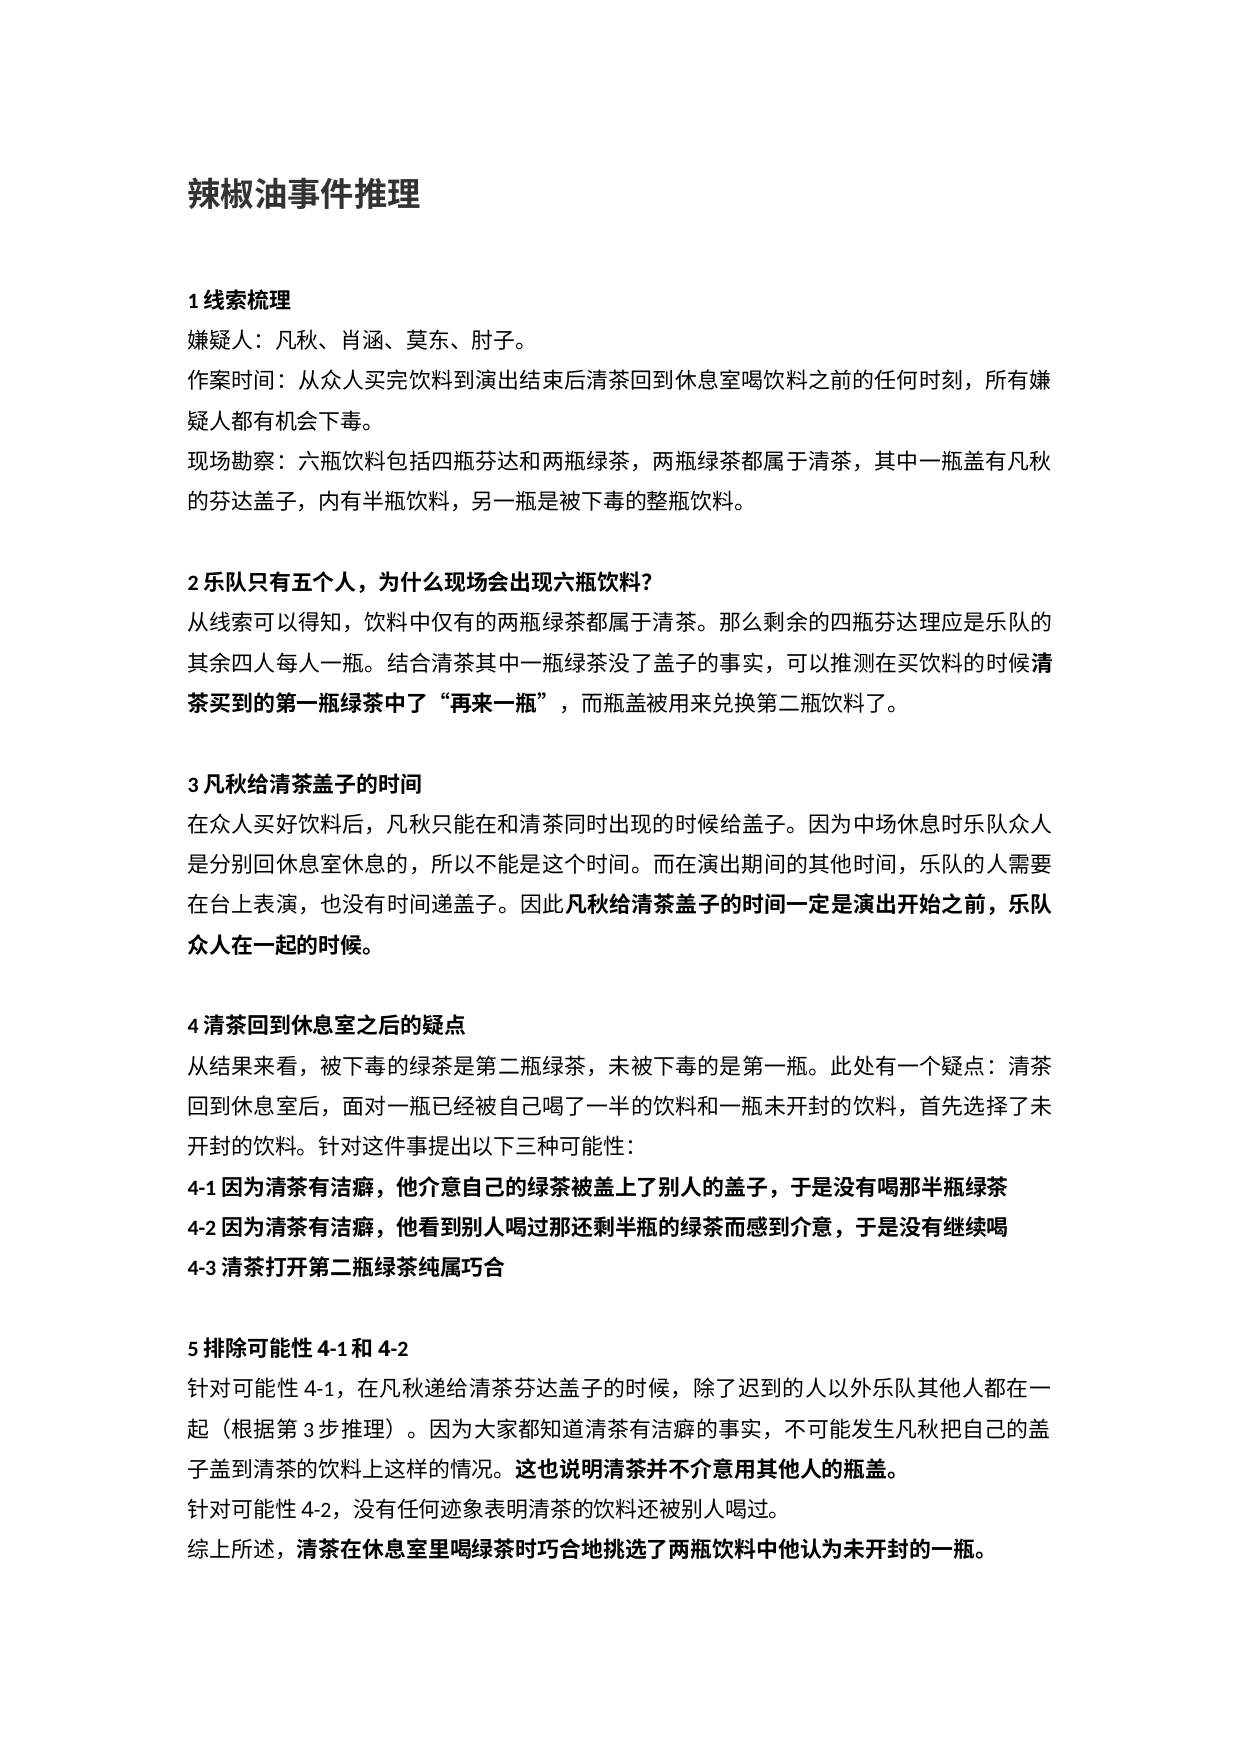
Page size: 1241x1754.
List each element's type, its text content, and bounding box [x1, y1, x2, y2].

list 3 凡秋给清茶盖子的时间 [187, 762, 1053, 803]
list 4 清茶回到休息室之后的疑点 [187, 1004, 1053, 1044]
list 现场勘察：六瓶饮料包括四瓶芬达和两瓶绿茶，两瓶绿茶都属于清茶，其中一瓶盖有凡秋的芬达盖子，内有半瓶饮料，另一瓶是被下毒的整瓶饮料。 [187, 440, 1053, 520]
list 4-2 因为清茶有洁癖，他看到别人喝过那还剩半瓶的绿茶而感到介意，于是没有继续喝 [187, 1206, 1053, 1246]
subtitle 辣椒油事件推理 [187, 151, 1053, 232]
list 4-3 清茶打开第二瓶绿茶纯属巧合 [187, 1246, 1053, 1286]
list 嫌疑人：凡秋、肖涵、莫东、肘子。 [187, 319, 1053, 359]
list 针对可能性4-1，在凡秋递给清茶芬达盖子的时候，除了迟到的人以外乐队其他人都在一起（根据第3步推理）。因为大家都知道清茶有洁癖的事实，不可能发生凡秋把自己的盖子盖到清茶的饮料上这样的情况。这也说明清茶并不介意用其他人的瓶盖。 [187, 1367, 1053, 1488]
list 作案时间：从众人买完饮料到演出结束后清茶回到休息室喝饮料之前的任何时刻，所有嫌疑人都有机会下毒。 [187, 359, 1053, 440]
list 4-1 因为清茶有洁癖，他介意自己的绿茶被盖上了别人的盖子，于是没有喝那半瓶绿茶 [187, 1165, 1053, 1206]
list 5 排除可能性4-1和4-2 [187, 1327, 1053, 1367]
list 针对可能性4-2，没有任何迹象表明清茶的饮料还被别人喝过。 [187, 1488, 1053, 1528]
list 综上所述，清茶在休息室里喝绿茶时巧合地挑选了两瓶饮料中他认为未开封的一瓶。 [187, 1528, 1053, 1568]
list 2 乐队只有五个人，为什么现场会出现六瓶饮料？ [187, 561, 1053, 601]
list 1 线索梳理 [187, 278, 1053, 319]
list 从线索可以得知，饮料中仅有的两瓶绿茶都属于清茶。那么剩余的四瓶芬达理应是乐队的其余四人每人一瓶。结合清茶其中一瓶绿茶没了盖子的事实，可以推测在买饮料的时候清茶买到的第一瓶绿茶中了“再来一瓶”，而瓶盖被用来兑换第二瓶饮料了。 [187, 601, 1053, 722]
list 在众人买好饮料后，凡秋只能在和清茶同时出现的时候给盖子。因为中场休息时乐队众人是分别回休息室休息的，所以不能是这个时间。而在演出期间的其他时间，乐队的人需要在台上表演，也没有时间递盖子。因此凡秋给清茶盖子的时间一定是演出开始之前，乐队众人在一起的时候。 [187, 803, 1053, 964]
list 从结果来看，被下毒的绿茶是第二瓶绿茶，未被下毒的是第一瓶。此处有一个疑点：清茶回到休息室后，面对一瓶已经被自己喝了一半的饮料和一瓶未开封的饮料，首先选择了未开封的饮料。针对这件事提出以下三种可能性： [187, 1044, 1053, 1165]
